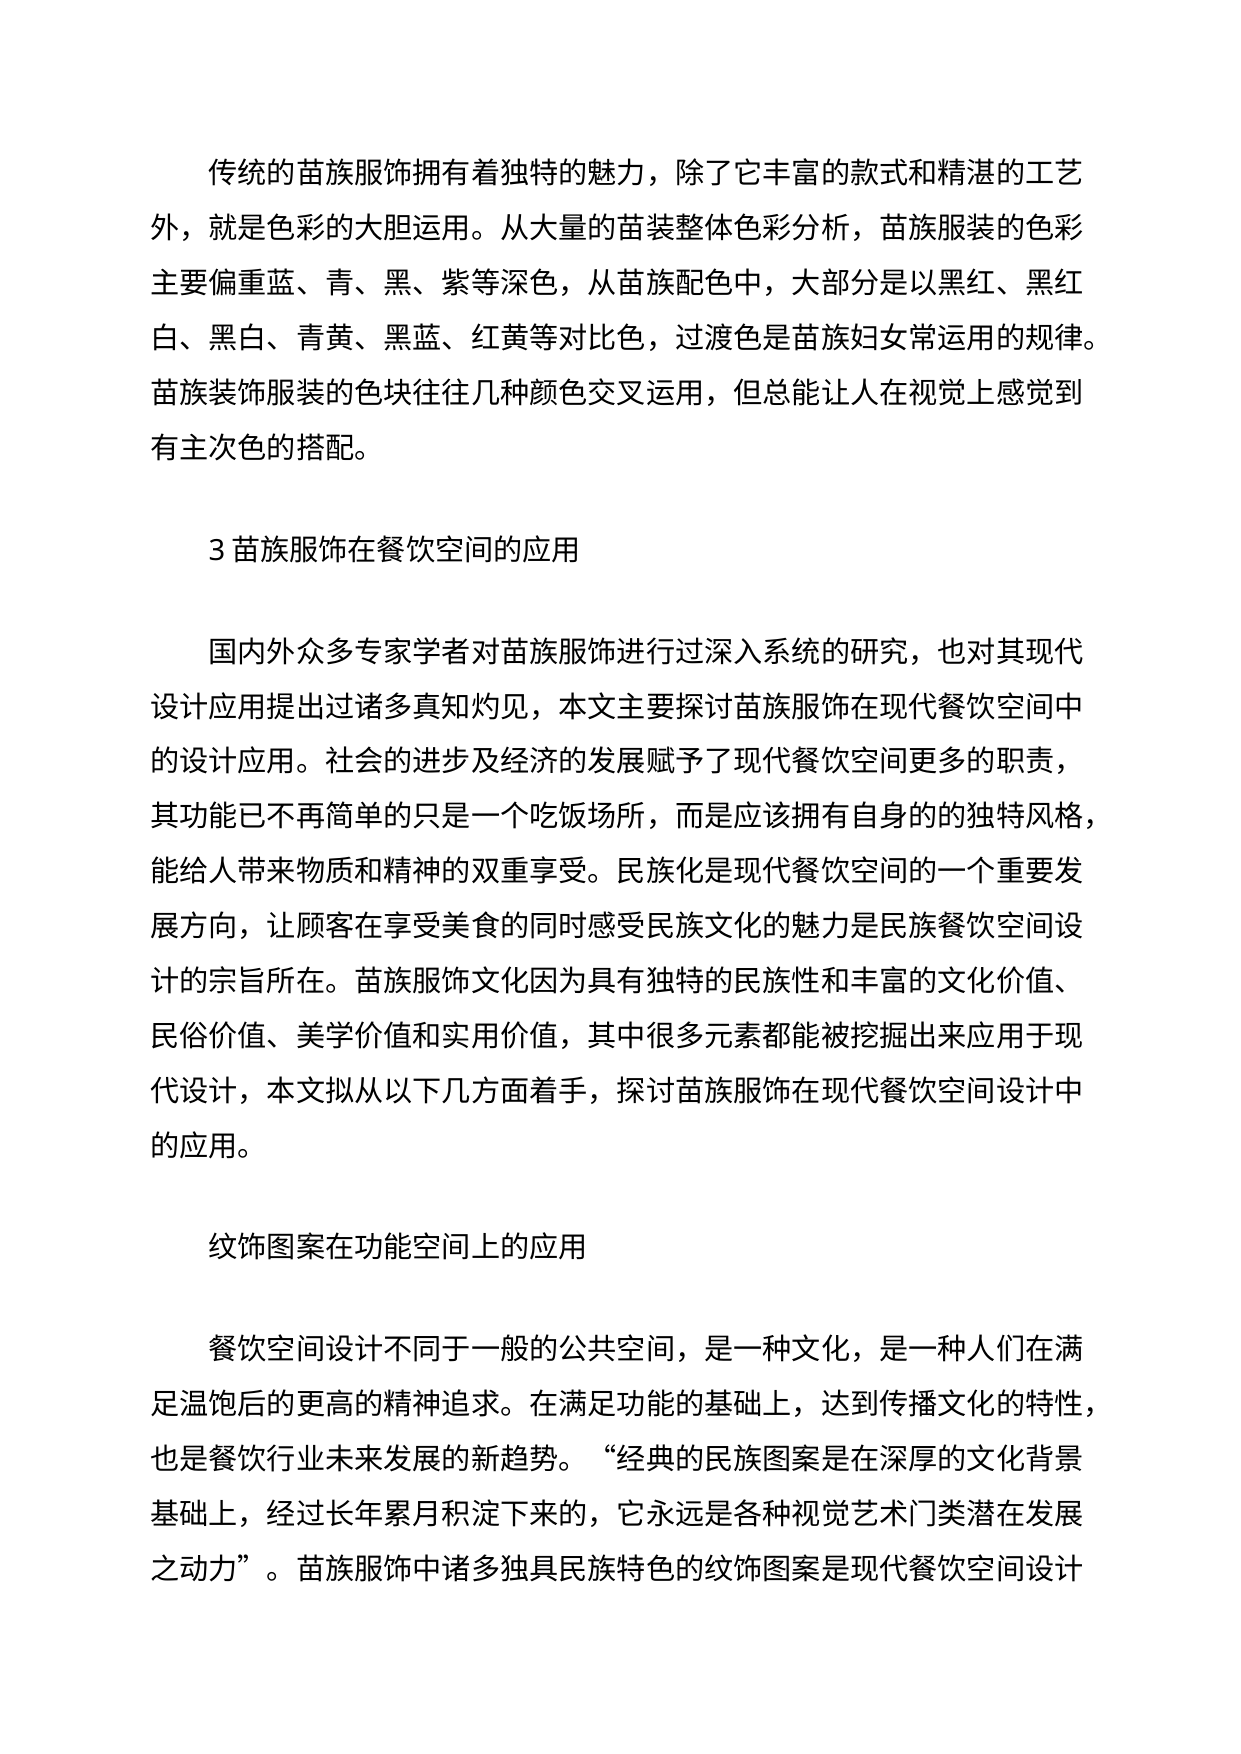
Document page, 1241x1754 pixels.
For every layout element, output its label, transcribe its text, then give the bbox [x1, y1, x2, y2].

text 传统的苗族服饰拥有着独特的魅力，除了它丰富的款式和精湛的工艺外，就是色彩的大胆运用。从大量的苗装整体色彩分析，苗族服装的色彩主要偏重蓝、青、黑、紫等深色，从苗族配色中，大部分是以黑红、黑红白、黑白、青黄、黑蓝、红黄等对比色，过渡色是苗族妇女常运用的规律。苗族装饰服装的色块往往几种颜色交叉运用，但总能让人在视觉上感觉到有主次色的搭配。 [150, 150, 1090, 467]
text 纹饰图案在功能空间上的应用 [150, 1224, 1090, 1266]
text 3苗族服饰在餐饮空间的应用 [150, 526, 1090, 569]
text 国内外众多专家学者对苗族服饰进行过深入系统的研究，也对其现代设计应用提出过诸多真知灼见，本文主要探讨苗族服饰在现代餐饮空间中的设计应用。社会的进步及经济的发展赋予了现代餐饮空间更多的职责，其功能已不再简单的只是一个吃饭场所，而是应该拥有自身的的独特风格，能给人带来物质和精神的双重享受。民族化是现代餐饮空间的一个重要发展方向，让顾客在享受美食的同时感受民族文化的魅力是民族餐饮空间设计的宗旨所在。苗族服饰文化因为具有独特的民族性和丰富的文化价值、民俗价值、美学价值和实用价值，其中很多元素都能被挖掘出来应用于现代设计，本文拟从以下几方面着手，探讨苗族服饰在现代餐饮空间设计中的应用。 [150, 628, 1090, 1164]
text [150, 1326, 1090, 1588]
